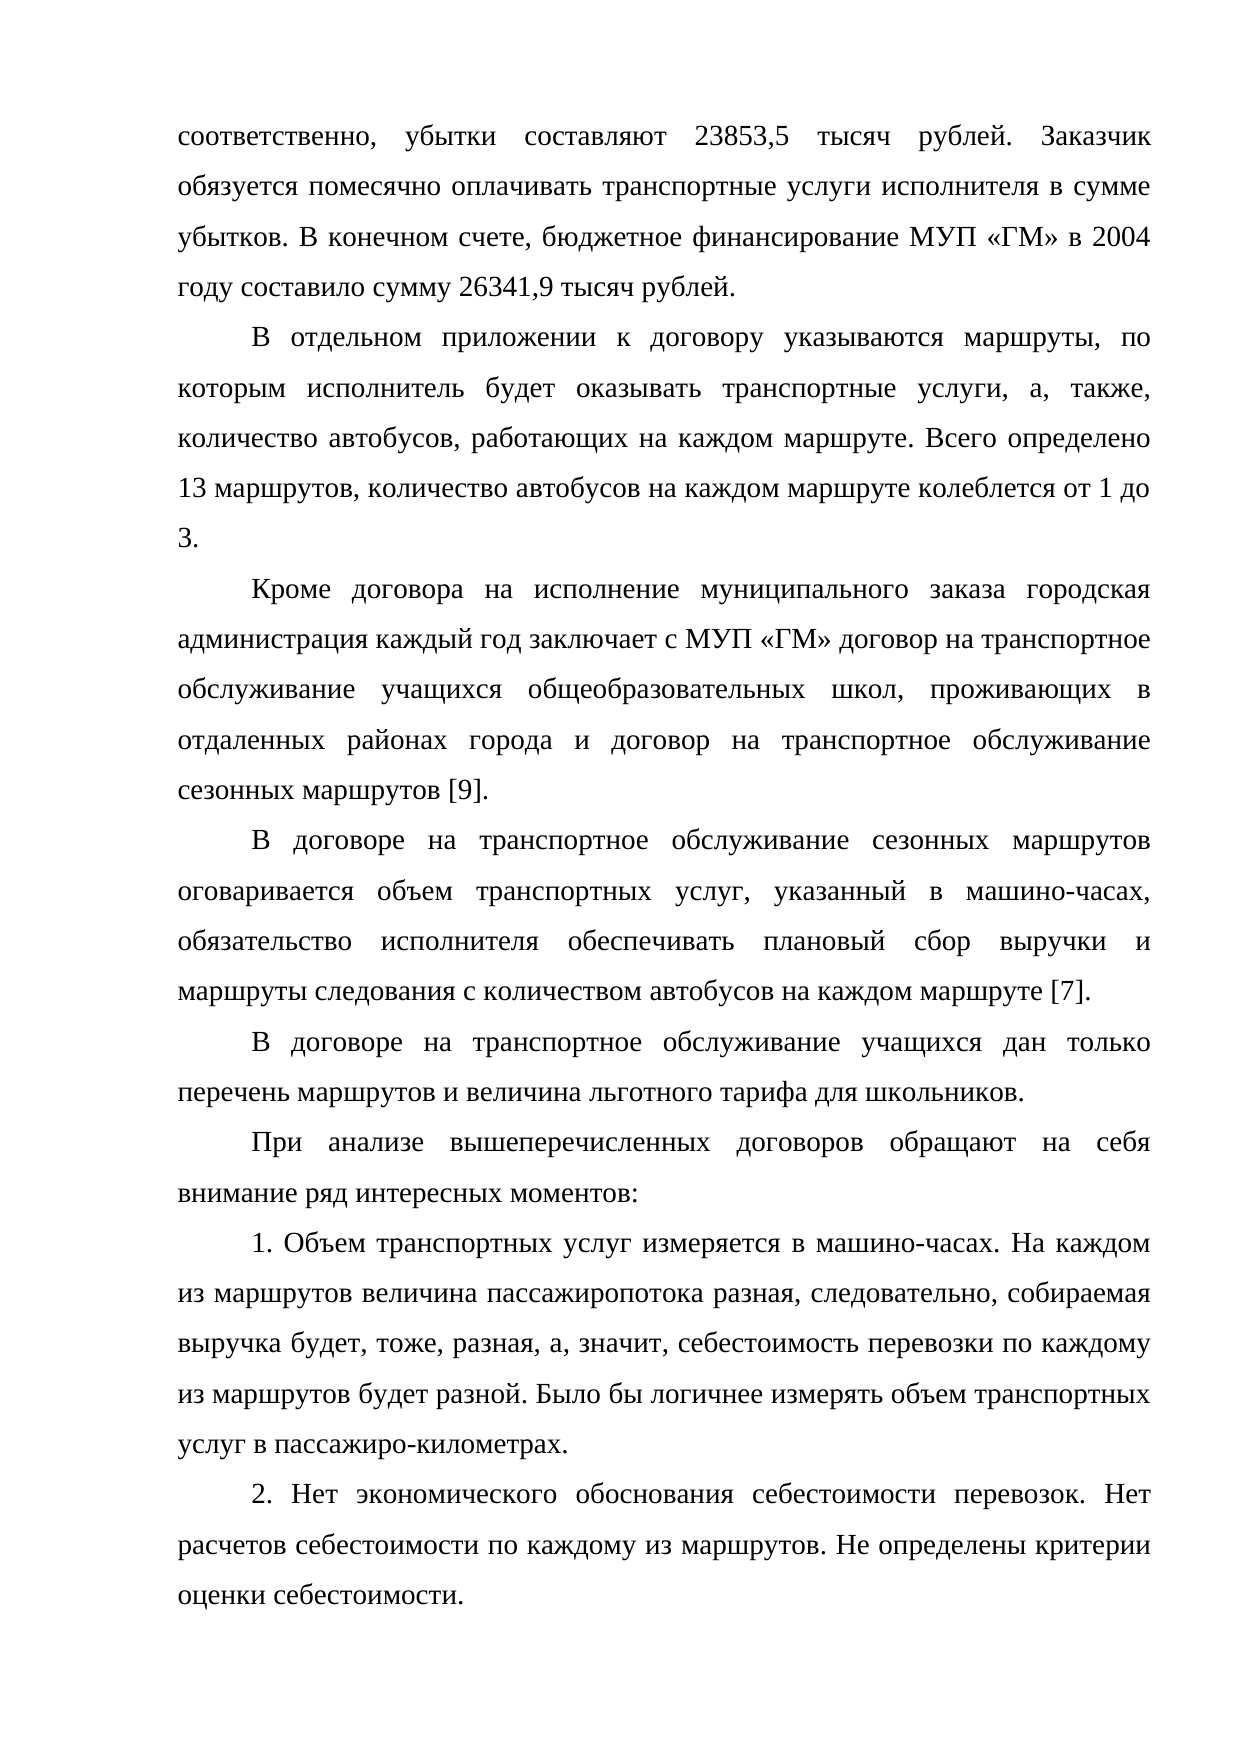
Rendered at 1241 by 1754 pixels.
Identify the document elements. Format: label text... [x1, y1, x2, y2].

text В договоре на транспортное обслуживание учащихся дан только перечень маршрутов и величина льготного тарифа для школьников. [177, 1024, 1152, 1108]
text В отдельном приложении к договору указываются маршруты, по которым исполнитель будет оказывать транспортные услуги, а, также, количество автобусов, работающих на каждом маршруте. Всего определено 13 маршрутов, количество автобусов на каждом маршруте колеблется от 1 до 3. [177, 319, 1152, 554]
text 1. Объем транспортных услуг измеряется в машино-часах. На каждом из маршрутов величина пассажиропотока разная, следовательно, собираемая выручка будет, тоже, разная, а, значит, себестоимость перевозки по каждому из маршрутов будет разной. Было бы логичнее измерять объем транспортных услуг в пассажиро-километрах. [177, 1225, 1152, 1460]
text При анализе вышеперечисленных договоров обращают на себя внимание ряд интересных моментов: [177, 1124, 1152, 1208]
text 2. Нет экономического обоснования себестоимости перевозок. Нет расчетов себестоимости по каждому из маршрутов. Не определены критерии оценки себестоимости. [177, 1477, 1152, 1611]
text В договоре на транспортное обслуживание сезонных маршрутов оговаривается объем транспортных услуг, указанный в машино-часах, обязательство исполнителя обеспечивать плановый сбор выручки и маршруты следования с количеством автобусов на каждом маршруте [7]. [177, 822, 1152, 1007]
text Кроме договора на исполнение муниципального заказа городская администрация каждый год заключает с МУП «ГМ» договор на транспортное обслуживание учащихся общеобразовательных школ, проживающих в отдаленных районах города и договор на транспортное обслуживание сезонных маршрутов [9]. [177, 571, 1152, 806]
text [177, 118, 1152, 303]
